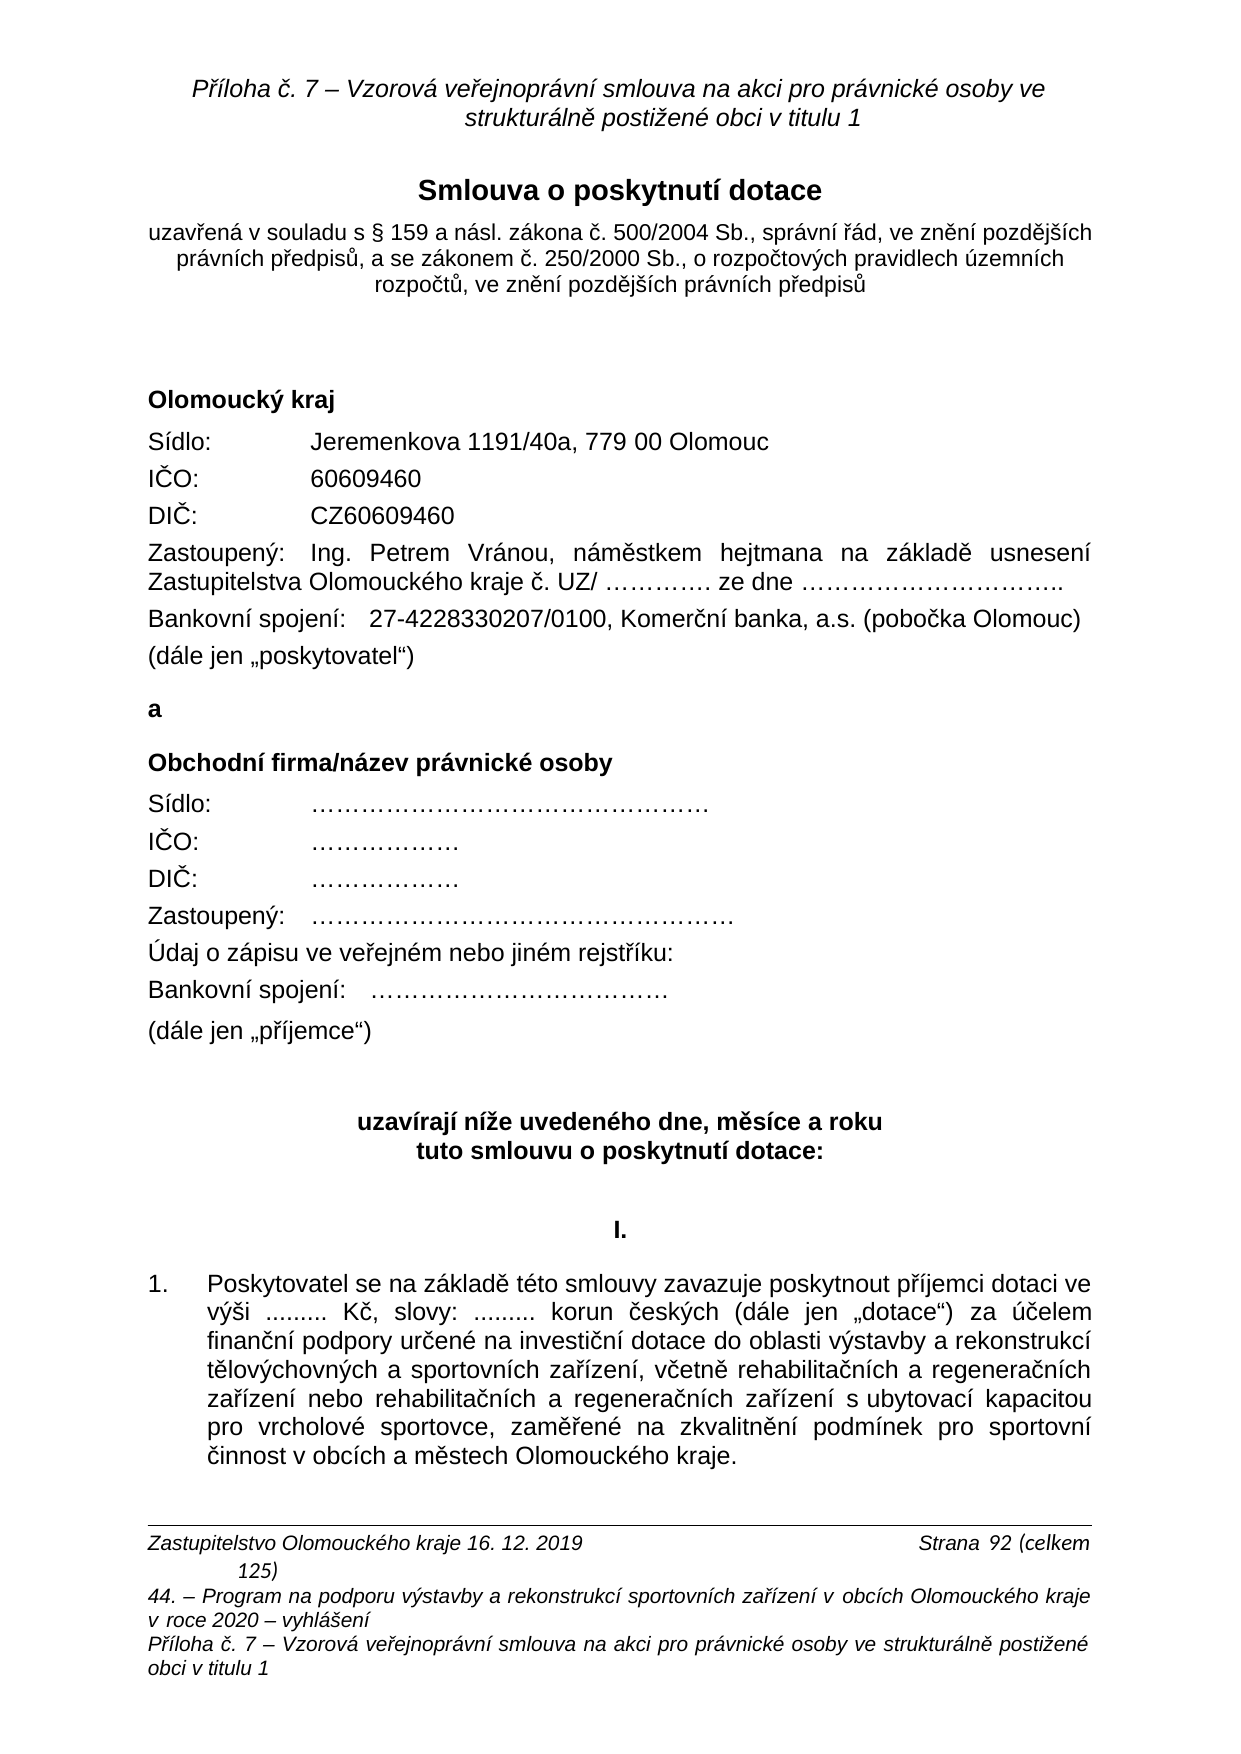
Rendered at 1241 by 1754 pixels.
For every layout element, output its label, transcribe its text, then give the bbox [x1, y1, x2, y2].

text IČO: ……………… [148, 827, 1092, 855]
text IČO: 60609460 [148, 464, 1092, 492]
text Olomoucký kraj [148, 385, 1092, 414]
text Smlouva o poskytnutí dotace [148, 173, 1092, 206]
text Sídlo: Jeremenkova 1191/40a, 779 00 Olomouc [148, 427, 1092, 455]
text Sídlo: ………………………………………… [148, 789, 1092, 818]
text Obchodní firma/název právnické osoby [148, 748, 1092, 777]
text uzavírají níže uvedeného dne, měsíce a roku tuto smlouvu o poskytnutí dotace: [148, 1107, 1092, 1165]
text Bankovní spojení: ……………………………… [148, 975, 1092, 1004]
text (dále jen „poskytovatel“) [148, 641, 1092, 669]
text Zastoupený: …………………………………………… [148, 901, 1092, 929]
text a [148, 694, 1092, 723]
list Poskytovatel se na základě této smlouvy zavazuje poskytnout příjemci dotaci ve výši ......... Kč, slovy: ......... korun českých (dále jen „dotace“) za účelem finanční podpory určené na investiční dotace do oblasti výstavby a rekonstrukcí tělovýchovných a sportovních zařízení, včetně rehabilitačních a regeneračních zařízení nebo rehabilitačních a regeneračních zařízení s ubytovací kapacitou pro vrcholové sportovce, zaměřené na zkvalitnění podmínek pro sportovní činnost v obcích a městech Olomouckého kraje. [148, 1269, 1092, 1470]
text (dále jen „příjemce“) [148, 1016, 1092, 1045]
text Údaj o zápisu ve veřejném nebo jiném rejstříku: [148, 938, 1092, 967]
text uzavřená v souladu s § 159 a násl. zákona č. 500/2004 Sb., správní řád, ve znění pozdějších právních předpisů, a se zákonem č. 250/2000 Sb., o rozpočtových pravidlech územních rozpočtů, ve znění pozdějších právních předpisů [148, 219, 1092, 298]
text Zastoupený: Ing. Petrem Vránou, náměstkem hejtmana na základě usnesení Zastupitelstva Olomouckého kraje č. UZ/ …………. ze dne ………………………….. [148, 538, 1092, 595]
text DIČ: ……………… [148, 864, 1092, 892]
text I. [148, 1215, 1092, 1244]
text DIČ: CZ60609460 [148, 501, 1092, 529]
text Bankovní spojení: 27-4228330207/0100, Komerční banka, a.s. (pobočka Olomouc) [148, 604, 1092, 632]
